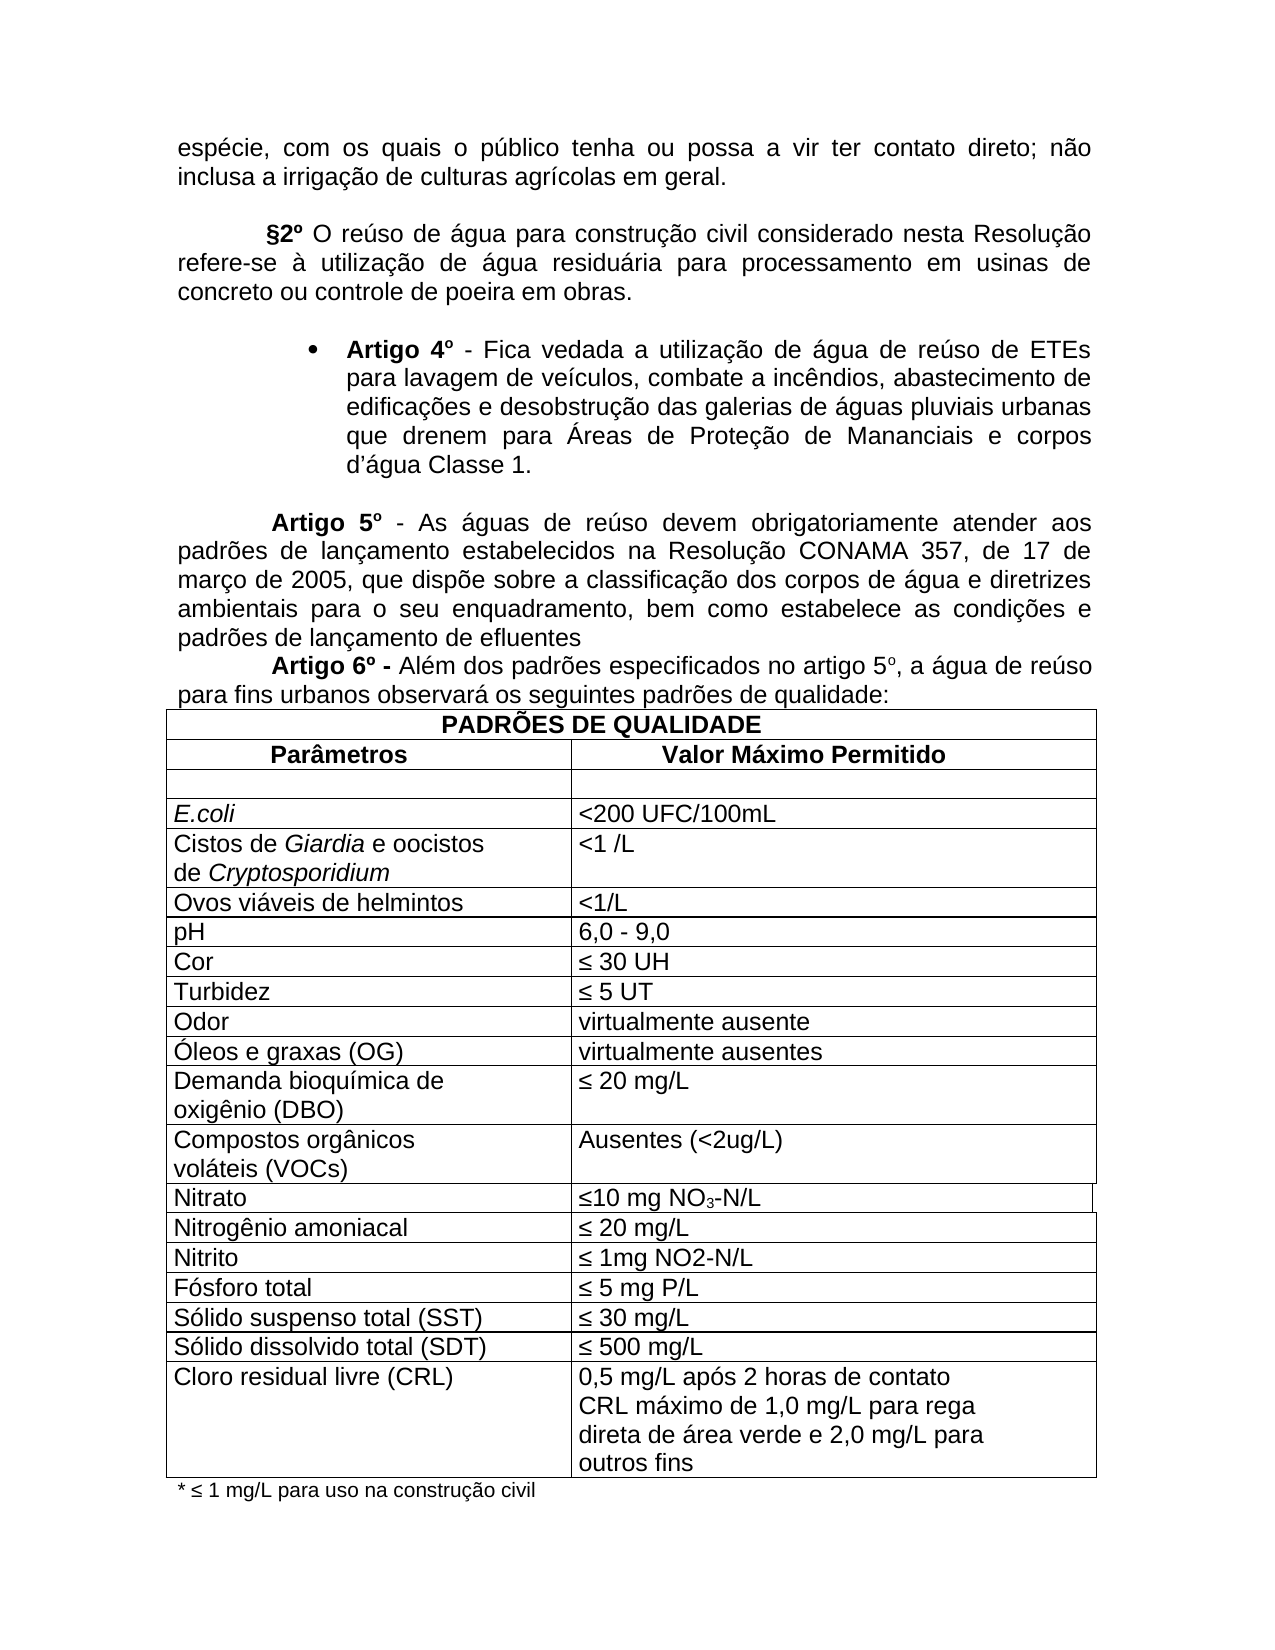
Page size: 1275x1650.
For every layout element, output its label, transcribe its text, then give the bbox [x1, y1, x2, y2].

table_cell Odor [167, 1007, 571, 1036]
table_cell Demanda bioquímica de oxigênio (DBO) [167, 1066, 571, 1124]
table_cell <200 UFC/100mL [572, 799, 1096, 828]
text Artigo 6º - Além dos padrões especificados no artigo 5o, a água de reúso para fins urbanos observará os seguintes padrões de qualidade: [177, 651, 1093, 709]
table_cell 6,0 - 9,0 [572, 918, 1096, 946]
table_cell 0,5 mg/L após 2 horas de contato CRL máximo de 1,0 mg/L para rega direta de área verde e 2,0 mg/L para outros fins [572, 1362, 1096, 1477]
table_cell ≤10 mg NO3-N/L [572, 1184, 1092, 1212]
table_header PADRÕES DE QUALIDADE [167, 710, 1096, 739]
table_cell Fósforo total [167, 1273, 571, 1302]
table_cell Ausentes (<2ug/L) [572, 1125, 1096, 1182]
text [177, 133, 1093, 190]
table_cell Sólido suspenso total (SST) [167, 1303, 571, 1331]
table_cell pH [167, 918, 571, 946]
table_cell ≤ 5 UT [572, 977, 1096, 1006]
table_cell virtualmente ausentes [572, 1037, 1096, 1065]
table_cell ≤ 500 mg/L [572, 1333, 1096, 1361]
table_cell [167, 770, 571, 798]
table_cell E.coli [167, 799, 571, 828]
table_cell virtualmente ausente [572, 1007, 1096, 1036]
table_cell [572, 770, 1096, 798]
table_cell ≤ 1mg NO2-N/L [572, 1243, 1096, 1272]
text Artigo 5o - As águas de reúso devem obrigatoriamente atender aos padrões de lançamento estabelecidos na Resolução CONAMA 357, de 17 de março de 2005, que dispõe sobre a classificação dos corpos de água e diretrizes ambientais para o seu enquadramento, bem como estabelece as condições e padrões de lançamento de efluentes [177, 508, 1093, 651]
table_cell Compostos orgânicos voláteis (VOCs) [167, 1125, 571, 1182]
table_cell Óleos e graxas (OG) [167, 1037, 571, 1065]
table_cell Nitrogênio amoniacal [167, 1213, 571, 1242]
table_cell ≤ 30 mg/L [572, 1303, 1096, 1331]
table_cell ≤ 20 mg/L [572, 1066, 1096, 1124]
table_cell ≤ 20 mg/L [572, 1213, 1096, 1242]
table_cell Cor [167, 947, 571, 976]
table_cell Cloro residual livre (CRL) [167, 1362, 571, 1477]
table_cell <1 /L [572, 829, 1096, 887]
table_cell Cistos de Giardia e oocistos de Cryptosporidium [167, 829, 571, 887]
table_cell <1/L [572, 888, 1096, 916]
text * ≤ 1 mg/L para uso na construção civil [177, 1478, 1093, 1502]
table_cell Nitrato [167, 1184, 571, 1212]
table_cell Valor Máximo Permitido [572, 740, 1096, 768]
table_cell ≤ 5 mg P/L [572, 1273, 1096, 1302]
table_cell Sólido dissolvido total (SDT) [167, 1333, 571, 1361]
table_cell Ovos viáveis de helmintos [167, 888, 571, 916]
list Artigo 4o - Fica vedada a utilização de água de reúso de ETEs para lavagem de veículos, combate a incêndios, abastecimento de edificações e desobstrução das galerias de águas pluviais urbanas que drenem para Áreas de Proteção de Mananciais e corpos d’água Classe 1. [308, 334, 1093, 478]
table_cell Nitrito [167, 1243, 571, 1272]
text §2º O reúso de água para construção civil considerado nesta Resolução refere-se à utilização de água residuária para processamento em usinas de concreto ou controle de poeira em obras. [177, 219, 1093, 305]
table_cell Parâmetros [167, 740, 571, 768]
table_cell ≤ 30 UH [572, 947, 1096, 976]
table_cell Turbidez [167, 977, 571, 1006]
